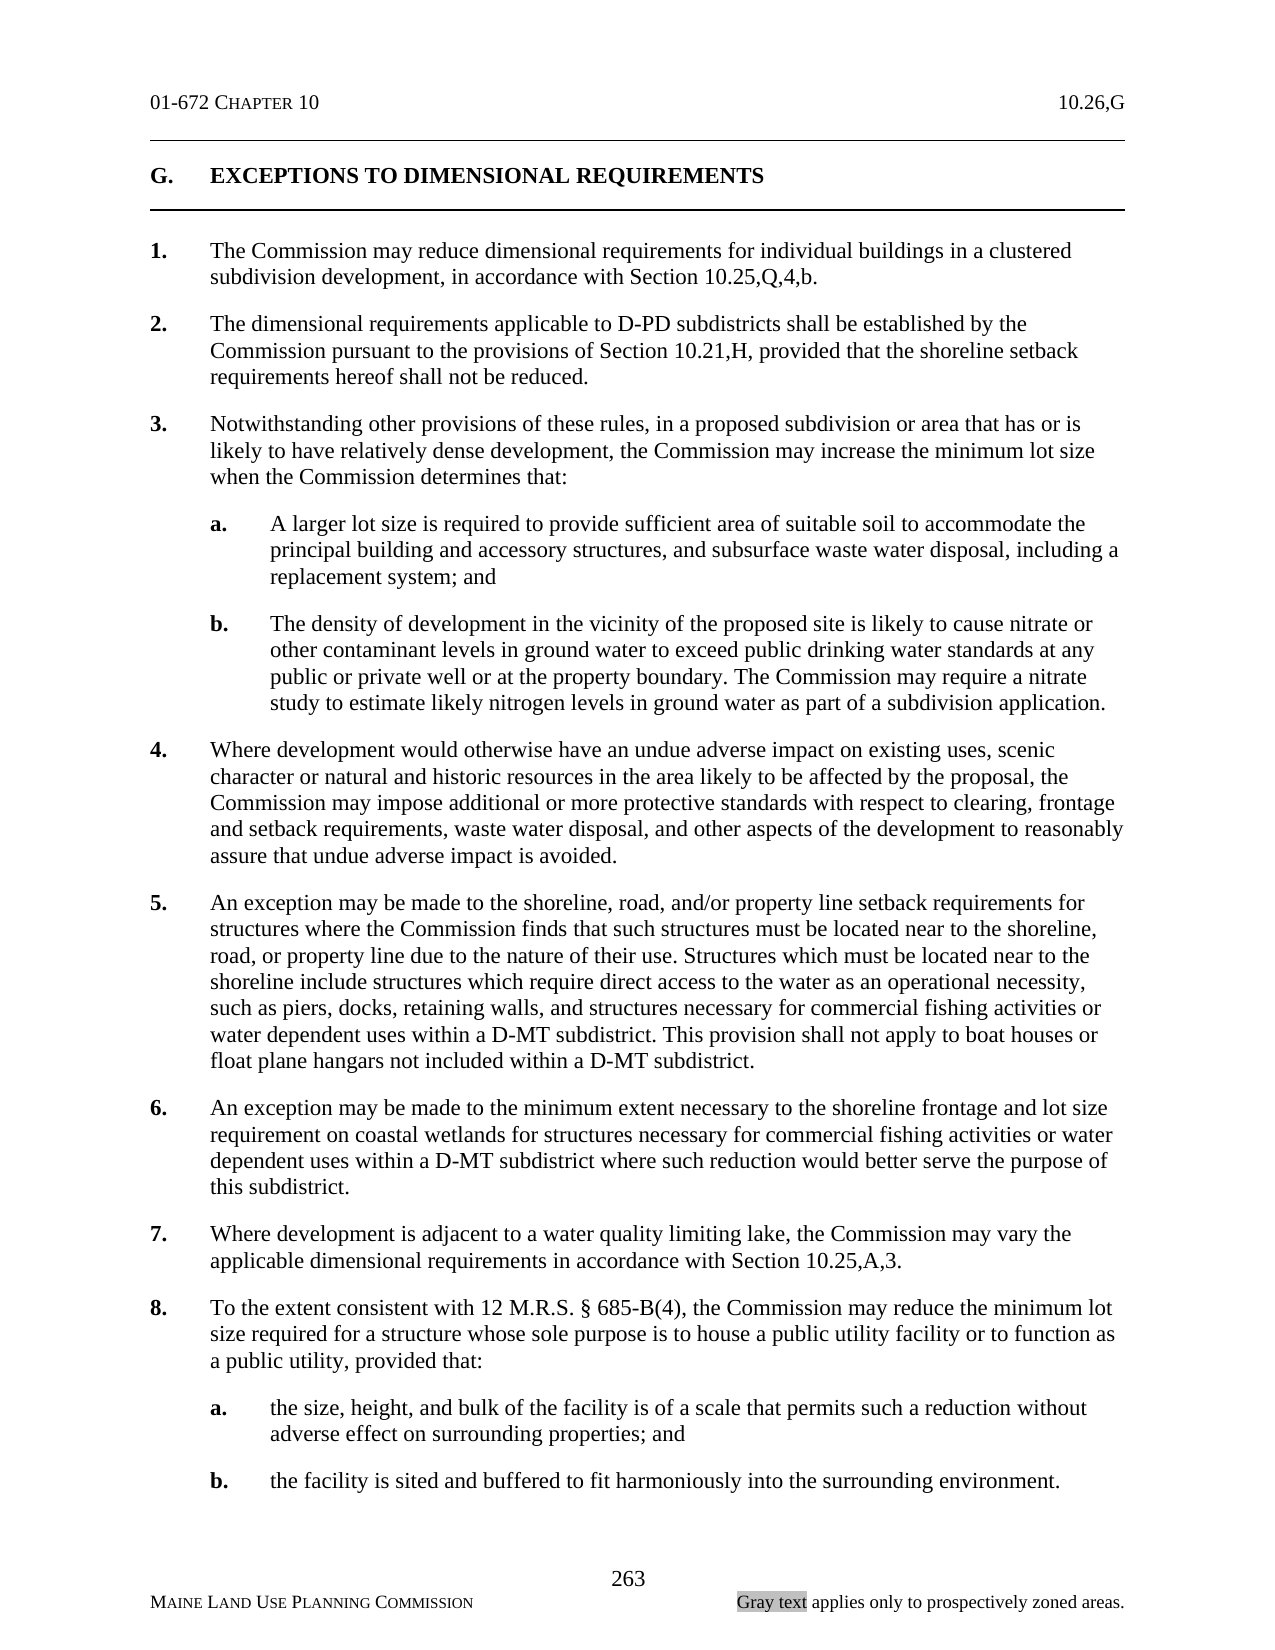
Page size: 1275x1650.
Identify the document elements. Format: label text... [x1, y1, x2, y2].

subtitle Notwithstanding other provisions of these rules, in a proposed subdivision or area that has or is likely to have relatively dense development, the Commission may increase the minimum lot size when the Commission determines that: [150, 410, 1125, 489]
subtitle The dimensional requirements applicable to D-PD subdistricts shall be established by the Commission pursuant to the provisions of Section 10.21,H, provided that the shoreline setback requirements hereof shall not be reduced. [150, 310, 1125, 389]
subtitle the facility is sited and buffered to fit harmoniously into the surrounding environment. [210, 1467, 1125, 1494]
subtitle the size, height, and bulk of the facility is of a scale that permits such a reduction without adverse effect on surrounding properties; and [210, 1394, 1125, 1447]
subtitle Where development is adjacent to a water quality limiting lake, the Commission may vary the applicable dimensional requirements in accordance with Section 10.25,A,3. [150, 1221, 1125, 1273]
subtitle Exceptions to Dimensional Requirements [150, 141, 1125, 209]
subtitle Where development would otherwise have an undue adverse impact on existing uses, scenic character or natural and historic resources in the area likely to be affected by the proposal, the Commission may impose additional or more protective standards with respect to clearing, frontage and setback requirements, waste water disposal, and other aspects of the development to reasonably assure that undue adverse impact is avoided. [150, 736, 1125, 868]
subtitle An exception may be made to the shoreline, road, and/or property line setback requirements for structures where the Commission finds that such structures must be located near to the shoreline, road, or property line due to the nature of their use. Structures which must be located near to the shoreline include structures which require direct access to the water as an operational necessity, such as piers, docks, retaining walls, and structures necessary for commercial fishing activities or water dependent uses within a D-MT subdistrict. This provision shall not apply to boat houses or float plane hangars not included within a D-MT subdistrict. [150, 889, 1125, 1073]
subtitle The density of development in the vicinity of the proposed site is likely to cause nitrate or other contaminant levels in ground water to exceed public drinking water standards at any public or private well or at the property boundary. The Commission may require a nitrate study to estimate likely nitrogen levels in ground water as part of a subdivision application. [210, 610, 1125, 716]
subtitle To the extent consistent with 12 M.R.S. § 685-B(4), the Commission may reduce the minimum lot size required for a structure whose sole purpose is to house a public utility facility or to function as a public utility, provided that: [150, 1294, 1125, 1373]
subtitle A larger lot size is required to provide sufficient area of suitable soil to accommodate the principal building and accessory structures, and subsurface waste water disposal, including a replacement system; and [210, 510, 1125, 589]
subtitle An exception may be made to the minimum extent necessary to the shoreline frontage and lot size requirement on coastal wetlands for structures necessary for commercial fishing activities or water dependent uses within a D-MT subdistrict where such reduction would better serve the purpose of this subdistrict. [150, 1094, 1125, 1200]
subtitle The Commission may reduce dimensional requirements for individual buildings in a clustered subdivision development, in accordance with Section 10.25,Q,4,b. [150, 237, 1125, 289]
